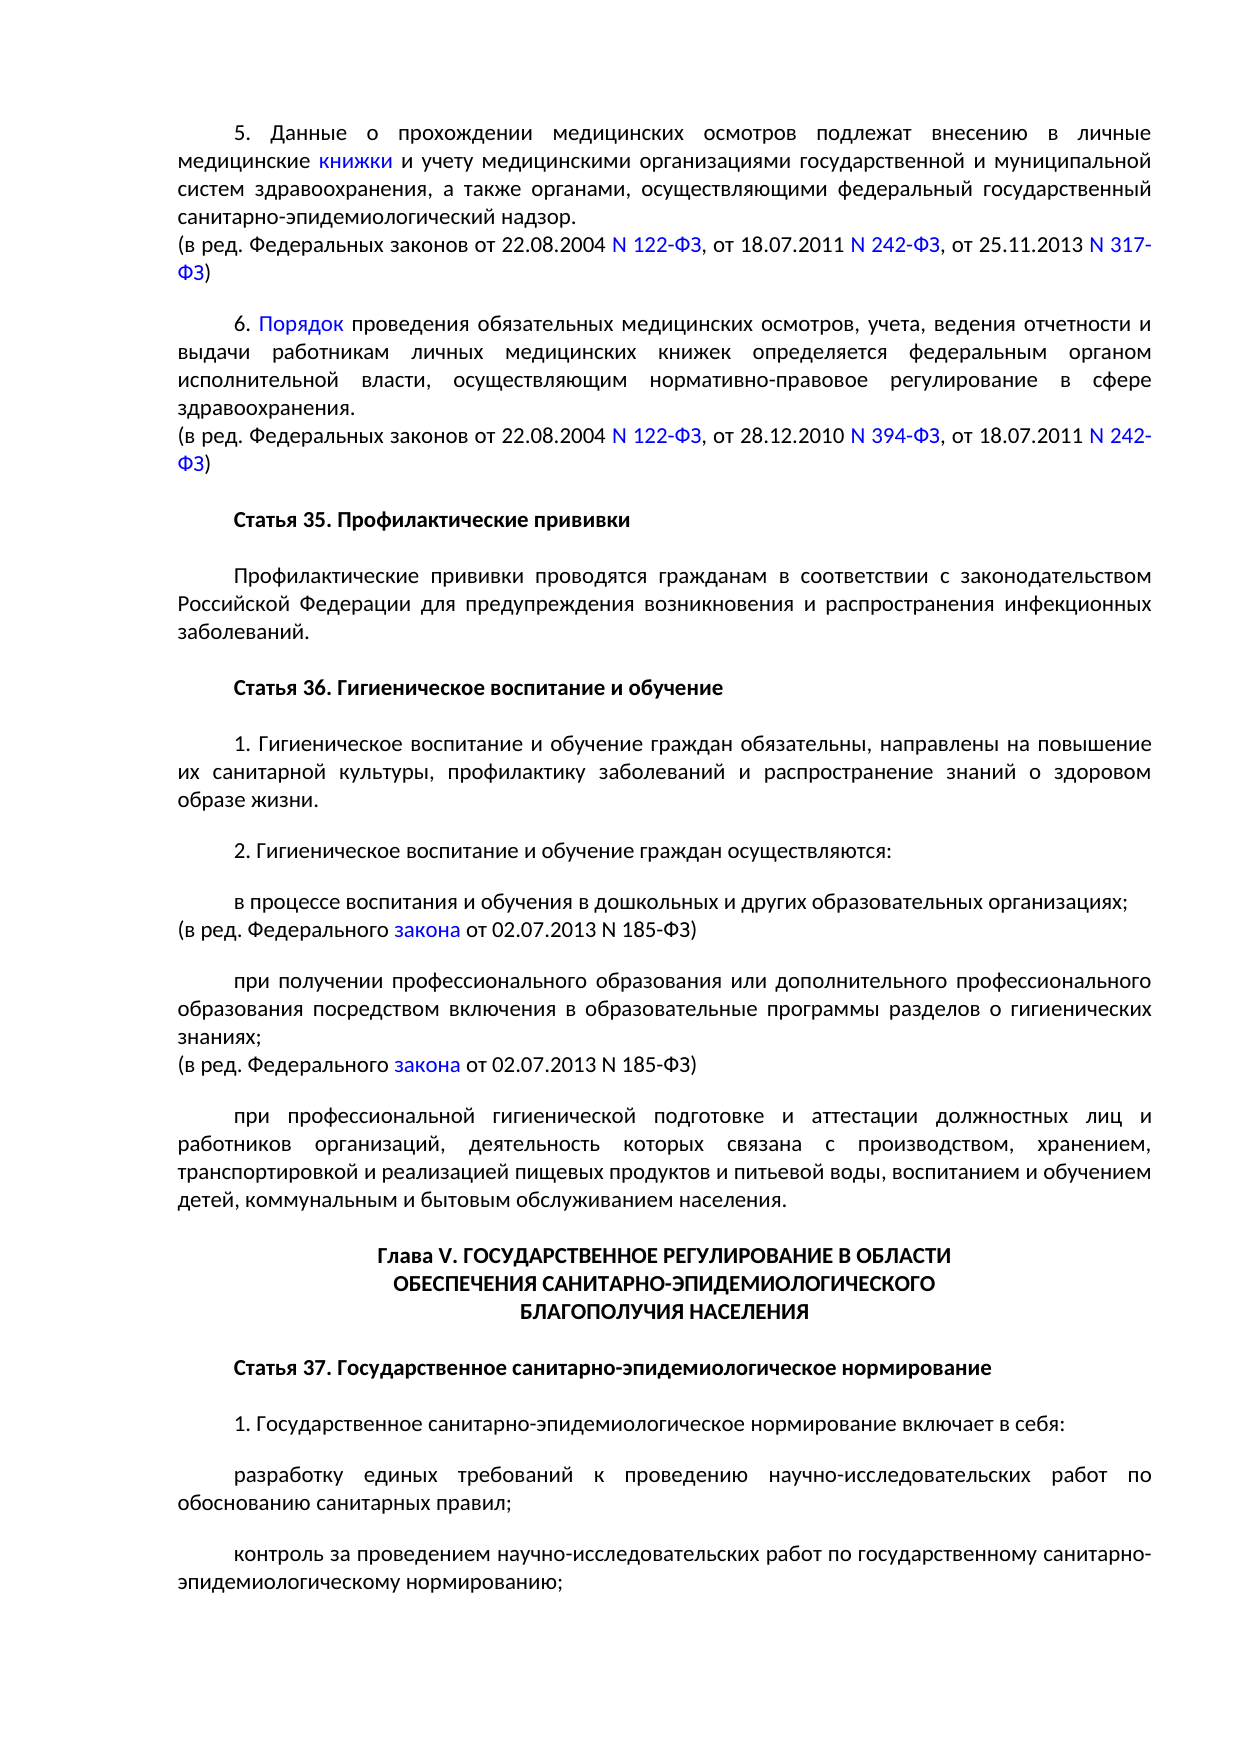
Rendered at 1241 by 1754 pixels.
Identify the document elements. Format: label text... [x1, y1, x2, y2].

text 1. Гигиеническое воспитание и обучение граждан обязательны, направлены на повышение их санитарной культуры, профилактику заболеваний и распространение знаний о здоровом образе жизни. [177, 729, 1152, 813]
text при профессиональной гигиенической подготовке и аттестации должностных лиц и работников организаций, деятельность которых связана с производством, хранением, транспортировкой и реализацией пищевых продуктов и питьевой воды, воспитанием и обучением детей, коммунальным и бытовым обслуживанием населения. [177, 1101, 1152, 1213]
text (в ред. Федерального закона от 02.07.2013 N 185-ФЗ) [177, 1050, 1152, 1078]
text при получении профессионального образования или дополнительного профессионального образования посредством включения в образовательные программы разделов о гигиенических знаниях; [177, 966, 1152, 1050]
title БЛАГОПОЛУЧИЯ НАСЕЛЕНИЯ [177, 1297, 1152, 1326]
text разработку единых требований к проведению научно-исследовательских работ по обоснованию санитарных правил; [177, 1461, 1152, 1517]
text 2. Гигиеническое воспитание и обучение граждан осуществляются: [177, 836, 1152, 864]
title ОБЕСПЕЧЕНИЯ САНИТАРНО-ЭПИДЕМИОЛОГИЧЕСКОГО [177, 1269, 1152, 1297]
text 1. Государственное санитарно-эпидемиологическое нормирование включает в себя: [177, 1409, 1152, 1438]
title Глава V. ГОСУДАРСТВЕННОЕ РЕГУЛИРОВАНИЕ В ОБЛАСТИ [177, 1241, 1152, 1269]
text в процессе воспитания и обучения в дошкольных и других образовательных организациях; [177, 887, 1152, 915]
text (в ред. Федеральных законов от 22.08.2004 N 122-ФЗ, от 28.12.2010 N 394-ФЗ, от 18.07.2011 N 242-ФЗ) [177, 421, 1152, 477]
text Профилактические прививки проводятся гражданам в соответствии с законодательством Российской Федерации для предупреждения возникновения и распространения инфекционных заболеваний. [177, 561, 1152, 645]
title Статья 37. Государственное санитарно-эпидемиологическое нормирование [177, 1353, 1152, 1382]
title Статья 35. Профилактические прививки [177, 505, 1152, 533]
text (в ред. Федерального закона от 02.07.2013 N 185-ФЗ) [177, 915, 1152, 943]
title Статья 36. Гигиеническое воспитание и обучение [177, 673, 1152, 701]
text (в ред. Федеральных законов от 22.08.2004 N 122-ФЗ, от 18.07.2011 N 242-ФЗ, от 25.11.2013 N 317-ФЗ) [177, 230, 1152, 286]
text 6. Порядок проведения обязательных медицинских осмотров, учета, ведения отчетности и выдачи работникам личных медицинских книжек определяется федеральным органом исполнительной власти, осуществляющим нормативно-правовое регулирование в сфере здравоохранения. [177, 309, 1152, 421]
text контроль за проведением научно-исследовательских работ по государственному санитарно-эпидемиологическому нормированию; [177, 1539, 1152, 1596]
text 5. Данные о прохождении медицинских осмотров подлежат внесению в личные медицинские книжки и учету медицинскими организациями государственной и муниципальной систем здравоохранения, а также органами, осуществляющими федеральный государственный санитарно-эпидемиологический надзор. [177, 118, 1152, 230]
